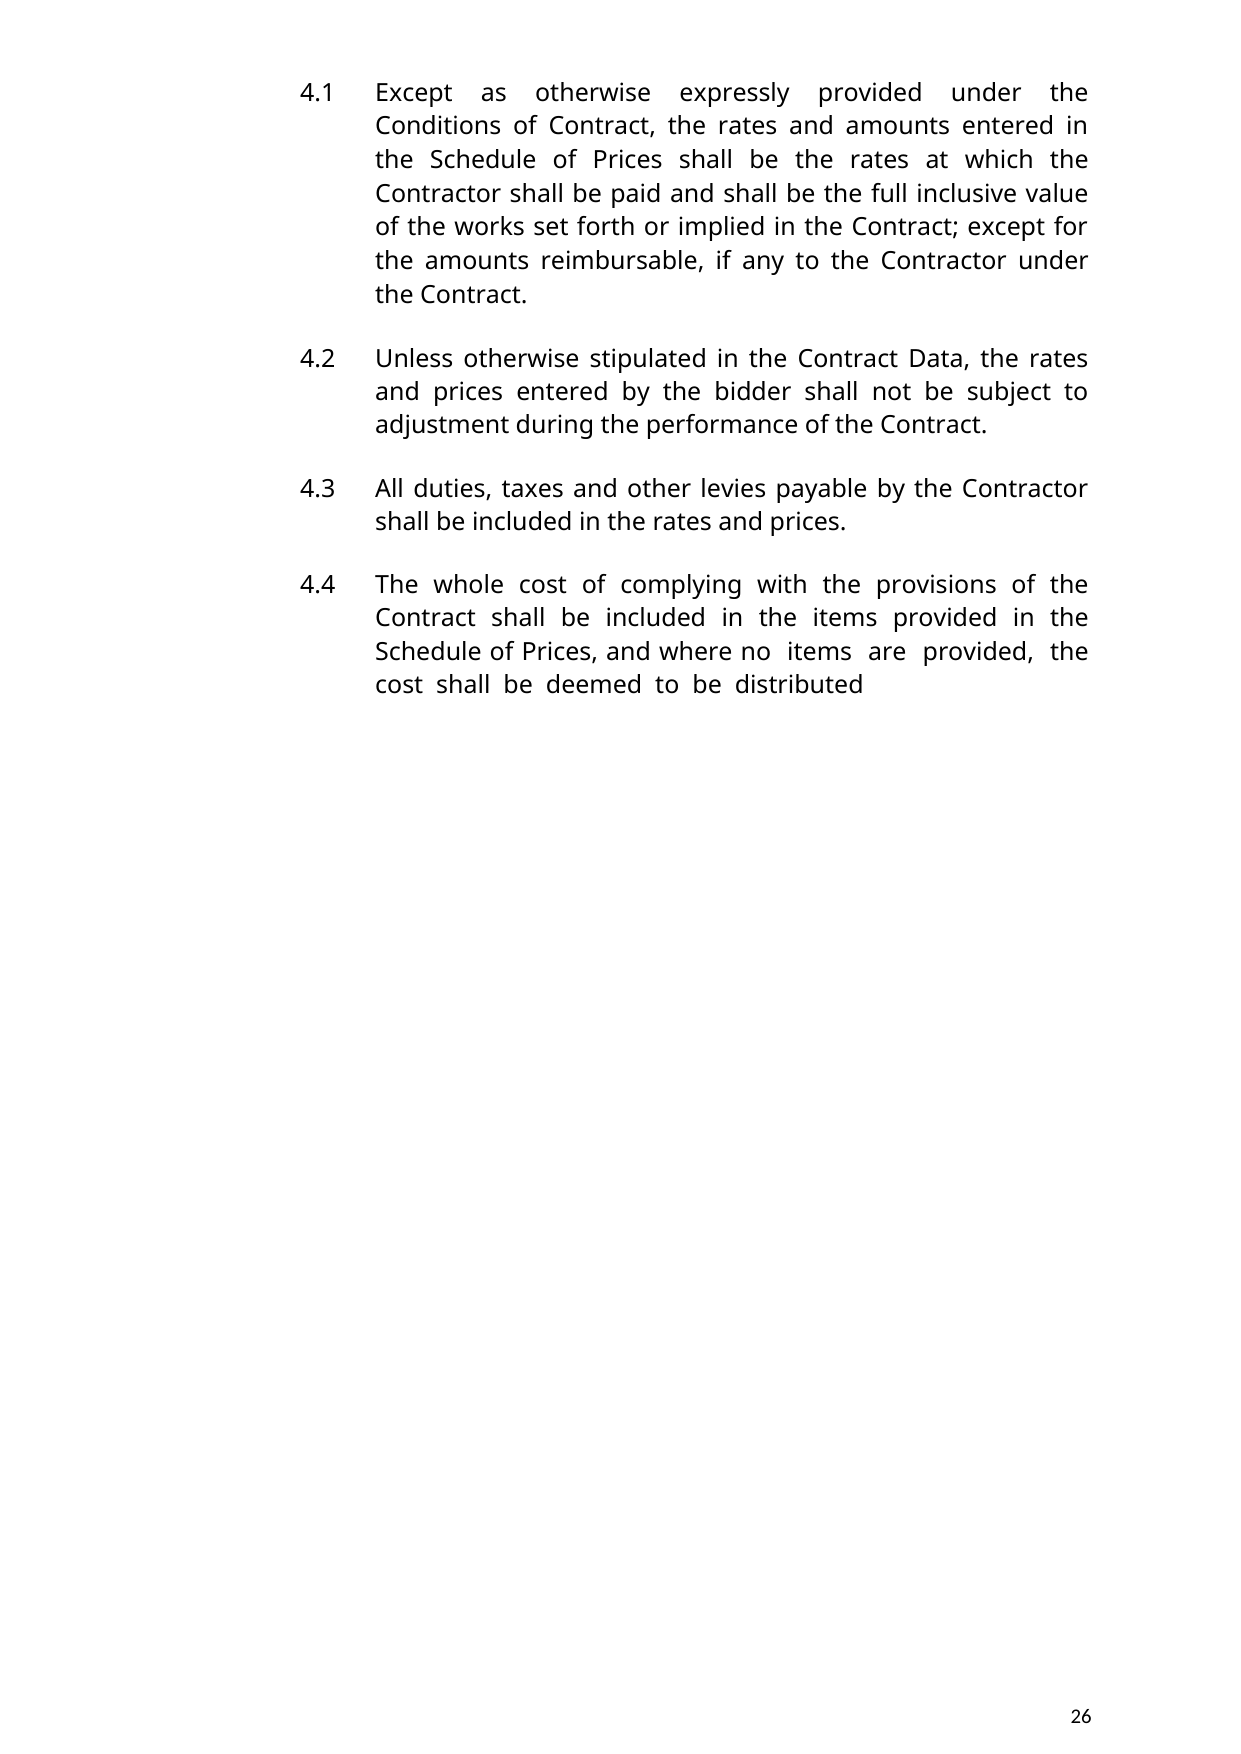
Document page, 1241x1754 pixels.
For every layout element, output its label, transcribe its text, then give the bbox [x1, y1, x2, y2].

text 4.4 The whole cost of complying with the provisions of the Contract shall be included in the items provided in the Schedule of Prices, and where no items are provided, the cost shall be deemed to be distributed [300, 567, 1089, 701]
text 4.3 All duties, taxes and other levies payable by the Contractor shall be included in the rates and prices. [300, 471, 1089, 537]
text 4.2 Unless otherwise stipulated in the Contract Data, the rates and prices entered by the bidder shall not be subject to adjustment during the performance of the Contract. [300, 341, 1089, 441]
text 4.1 Except as otherwise expressly provided under the Conditions of Contract, the rates and amounts entered in the Schedule of Prices shall be the rates at which the Contractor shall be paid and shall be the full inclusive value of the works set forth or implied in the Contract; except for the amounts reimbursable, if any to the Contractor under the Contract. [300, 74, 1089, 311]
